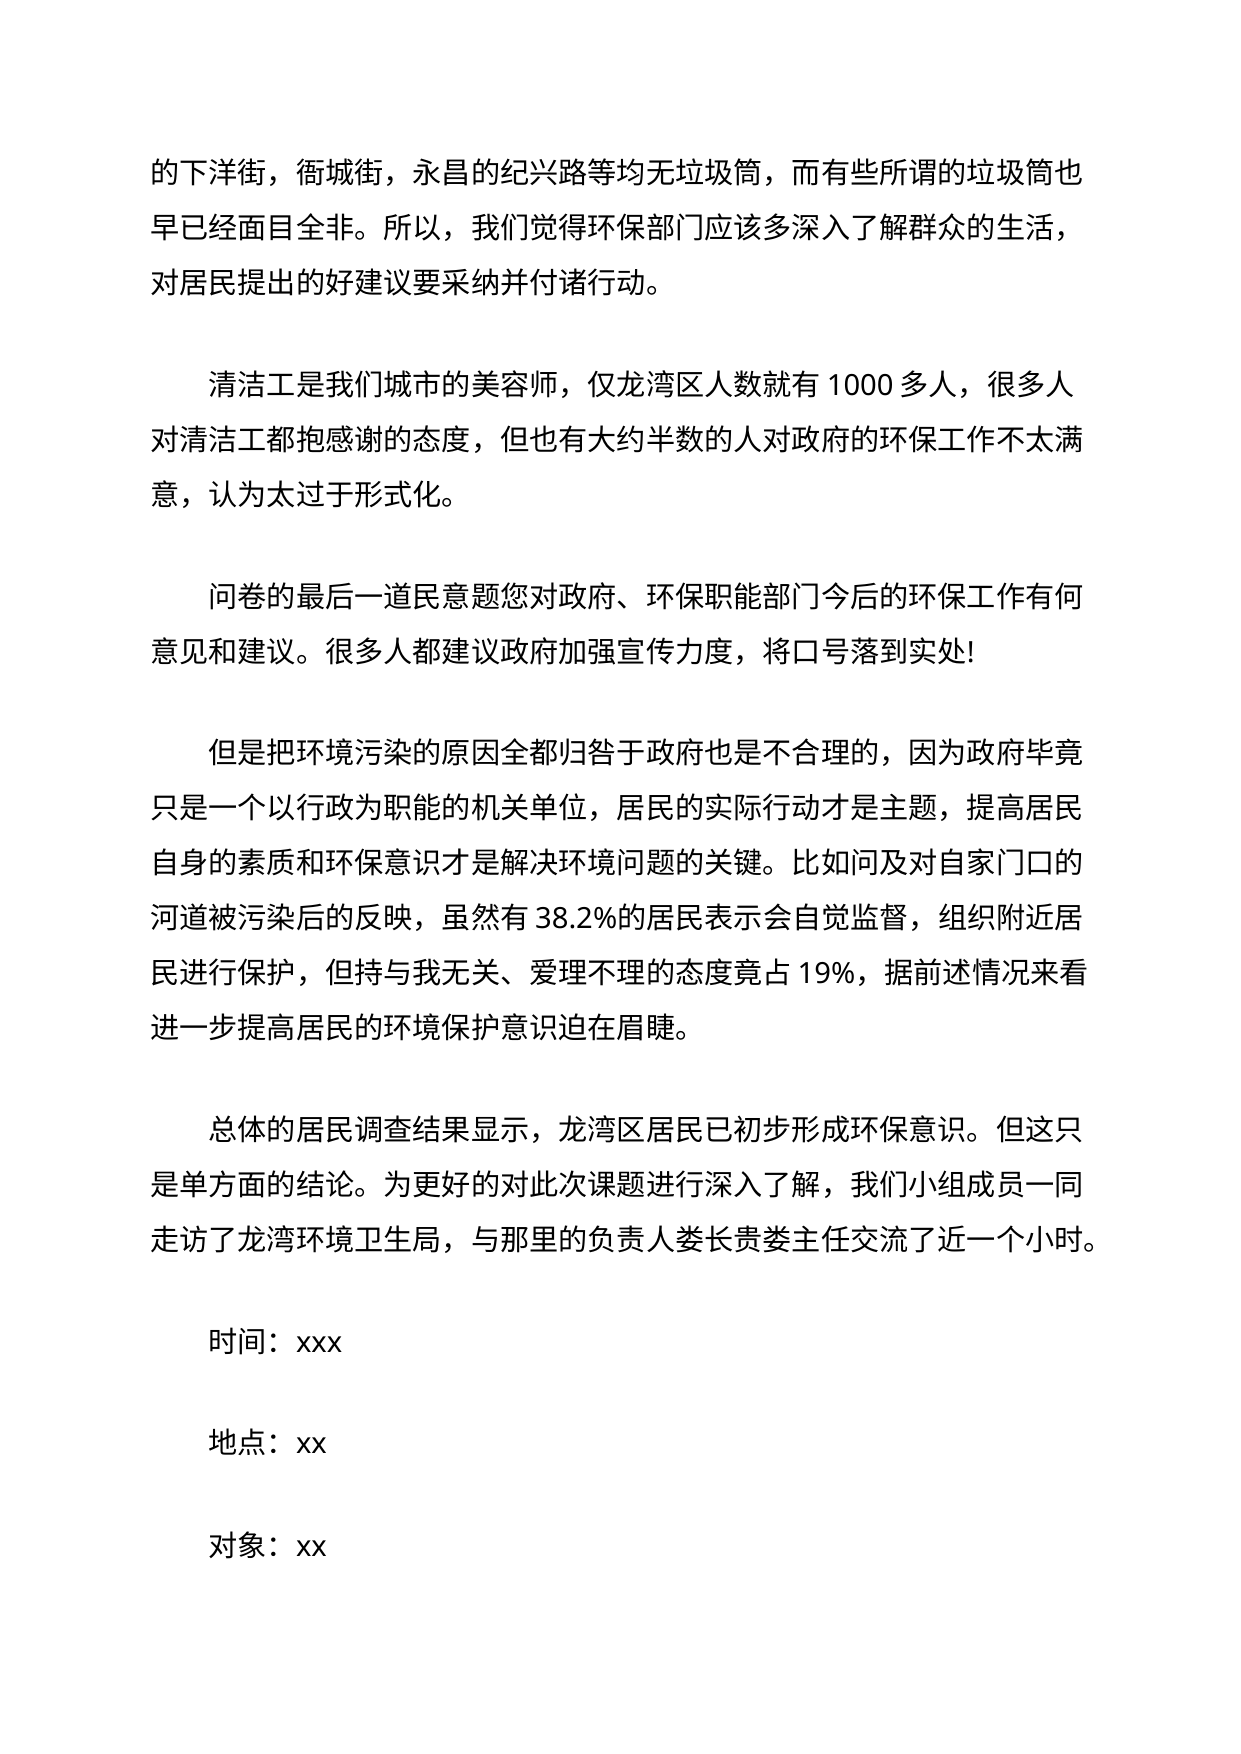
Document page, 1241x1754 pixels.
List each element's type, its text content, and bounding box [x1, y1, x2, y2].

text 地点：xx [150, 1420, 1090, 1462]
text 对象：xx [150, 1522, 1090, 1564]
text 清洁工是我们城市的美容师，仅龙湾区人数就有1000多人，很多人对清洁工都抱感谢的态度，但也有大约半数的人对政府的环保工作不太满意，认为太过于形式化。 [150, 362, 1090, 514]
text 问卷的最后一道民意题您对政府、环保职能部门今后的环保工作有何意见和建议。很多人都建议政府加强宣传力度，将口号落到实处! [150, 573, 1090, 671]
text 总体的居民调查结果显示，龙湾区居民已初步形成环保意识。但这只是单方面的结论。为更好的对此次课题进行深入了解，我们小组成员一同走访了龙湾环境卫生局，与那里的负责人娄长贵娄主任交流了近一个小时。 [150, 1107, 1090, 1259]
text 时间：xxx [150, 1318, 1090, 1361]
text 但是把环境污染的原因全都归咎于政府也是不合理的，因为政府毕竟只是一个以行政为职能的机关单位，居民的实际行动才是主题，提高居民自身的素质和环保意识才是解决环境问题的关键。比如问及对自家门口的河道被污染后的反映，虽然有38.2%的居民表示会自觉监督，组织附近居民进行保护，但持与我无关、爱理不理的态度竟占19%，据前述情况来看进一步提高居民的环境保护意识迫在眉睫。 [150, 730, 1090, 1047]
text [150, 150, 1090, 302]
